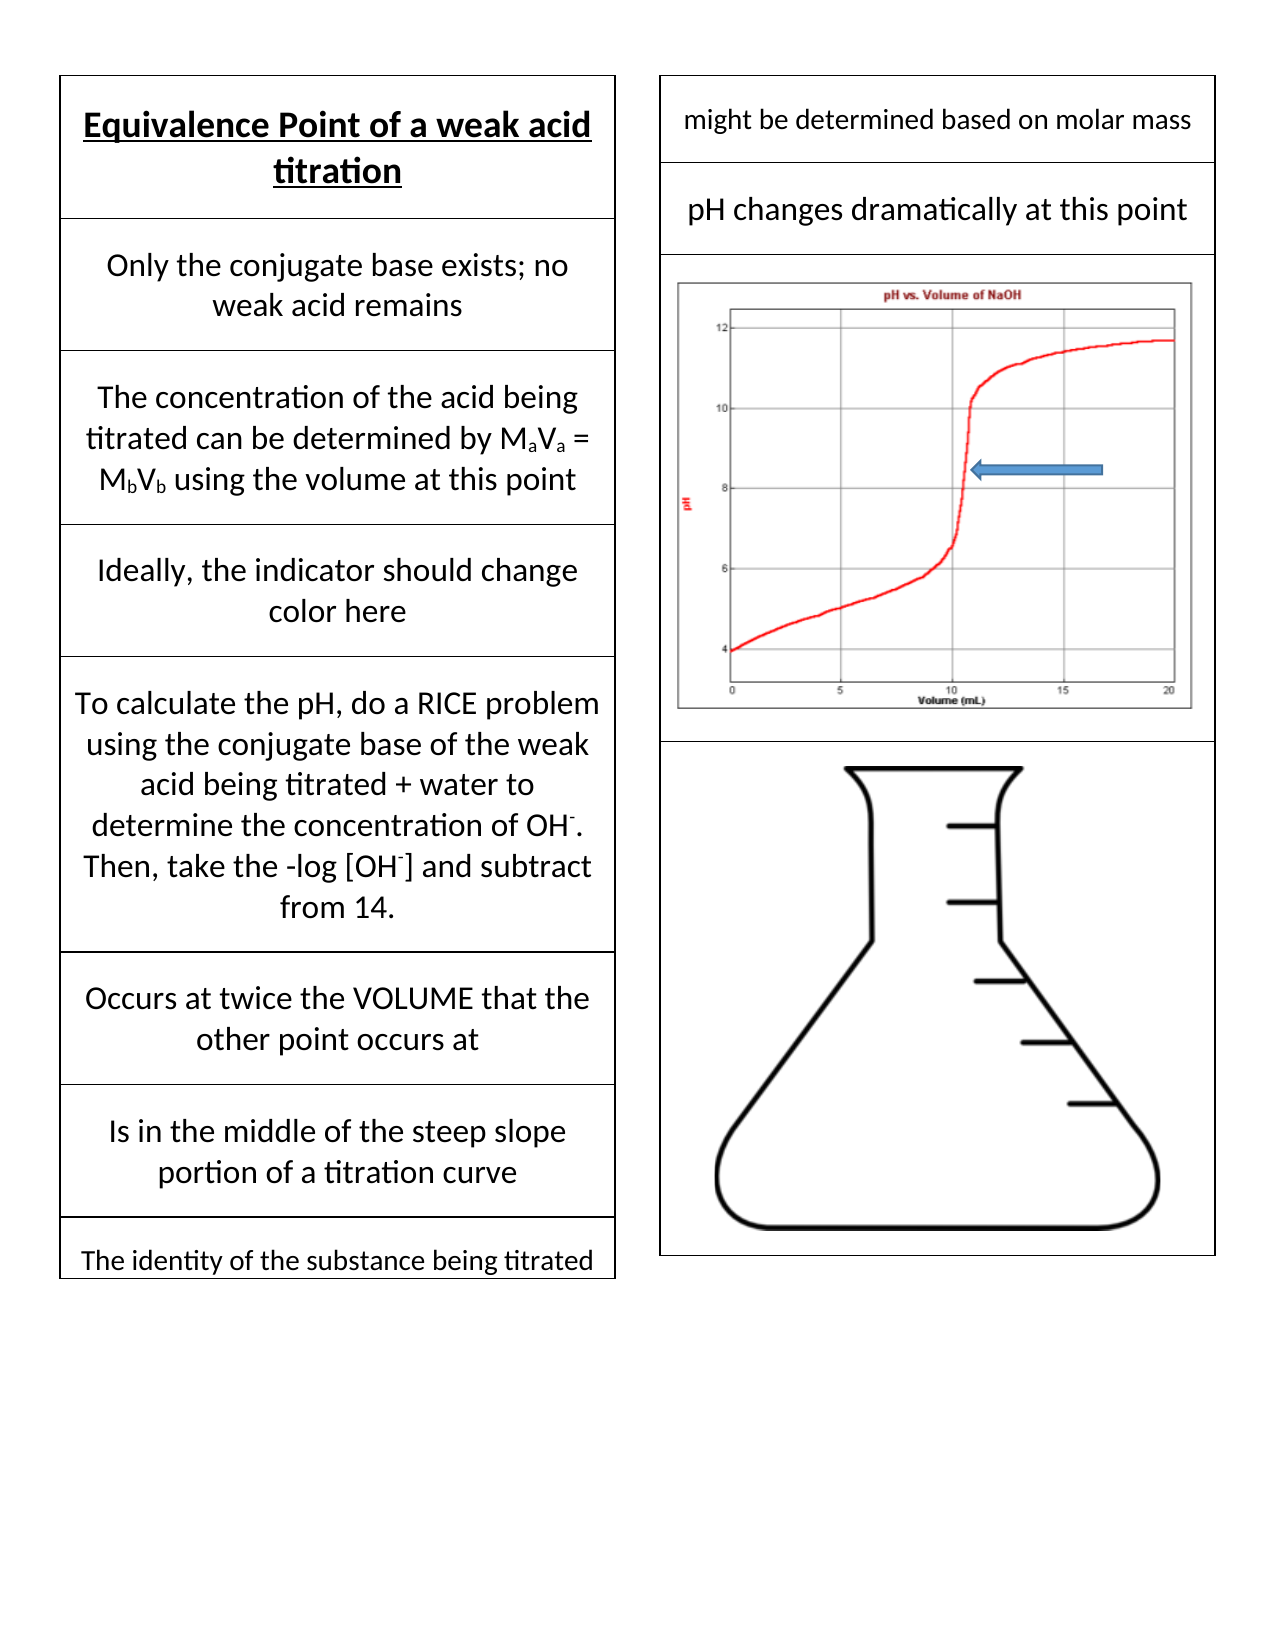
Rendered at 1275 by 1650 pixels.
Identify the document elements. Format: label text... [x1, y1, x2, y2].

table_header Equivalence Point of a weak acid titration [61, 76, 614, 218]
table_cell To calculate the pH, do a RICE problem using the conjugate base of the weak acid being titrated + water to determine the concentration of OH-. Then, take the -log [OH-] and subtract from 14. [61, 657, 614, 951]
table_cell Ideally, the indicator should change color here [61, 525, 614, 656]
picture [675, 279, 1200, 716]
table_cell pH changes dramatically at this point [661, 163, 1214, 253]
table_cell The identity of the substance being titrated might be determined based on molar mass [61, 1218, 614, 1278]
table_cell Only the conjugate base exists; no weak acid remains [61, 219, 614, 350]
table_cell The concentration of the acid being titrated can be determined by MaVa = MbVb using the volume at this point [61, 351, 614, 523]
table_cell [661, 742, 1214, 1255]
table_cell [661, 255, 1214, 741]
table_cell Is in the middle of the steep slope portion of a titration curve [61, 1085, 614, 1216]
picture [714, 766, 1161, 1231]
table_cell Occurs at twice the VOLUME that the other point occurs at [61, 953, 614, 1084]
table_cell The identity of the substance being titrated might be determined based on molar mass [661, 76, 1214, 162]
